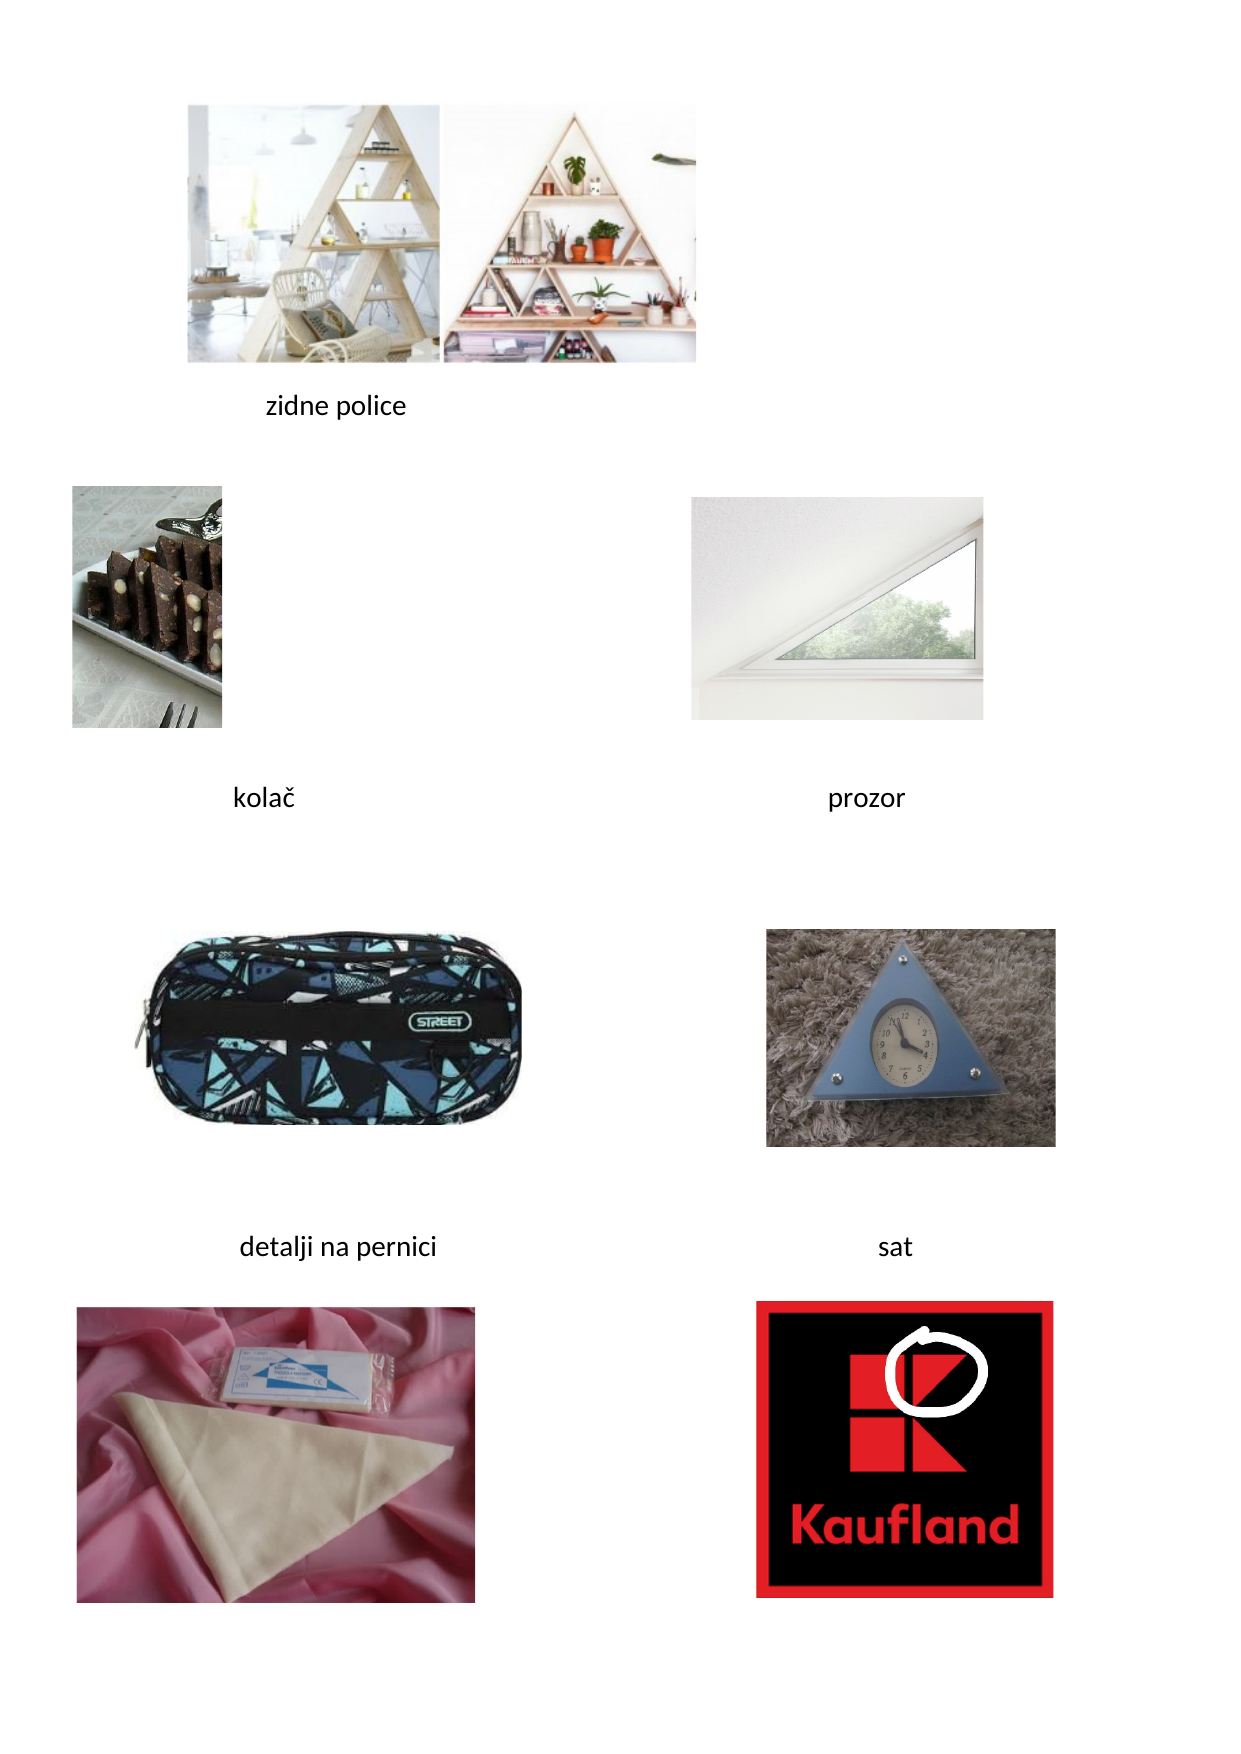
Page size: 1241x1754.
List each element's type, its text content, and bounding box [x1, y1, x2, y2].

text kolač prozor [75, 779, 1165, 815]
text detalji na pernici sat [75, 1228, 1165, 1264]
picture [691, 497, 984, 720]
picture [72, 486, 223, 728]
picture [134, 931, 522, 1125]
picture [766, 929, 1056, 1147]
picture [756, 1301, 1054, 1598]
picture [187, 101, 697, 367]
picture [75, 1304, 480, 1605]
text zidne police [75, 387, 1165, 422]
